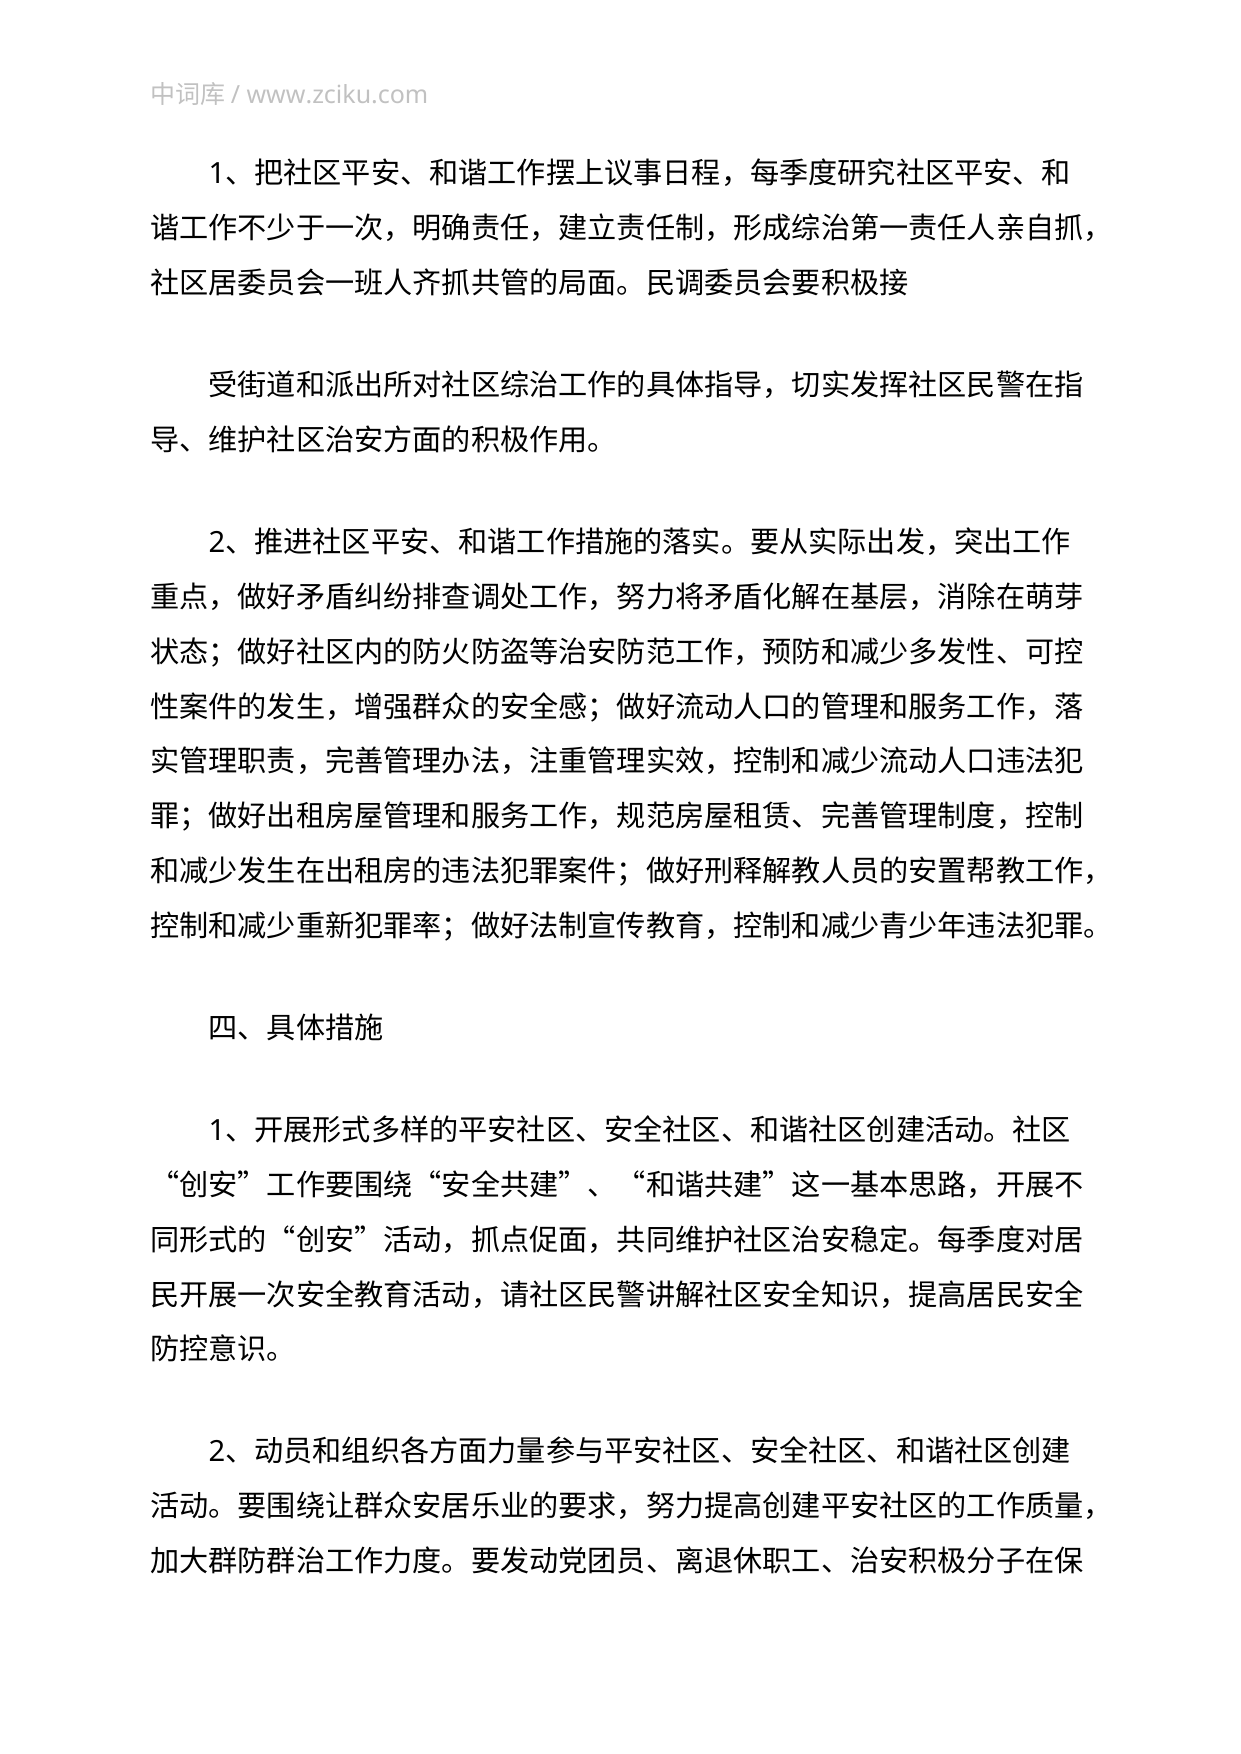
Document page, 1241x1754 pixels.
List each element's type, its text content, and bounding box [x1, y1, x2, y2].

text 1、开展形式多样的平安社区、安全社区、和谐社区创建活动。社区“创安”工作要围绕“安全共建”、“和谐共建”这一基本思路，开展不同形式的“创安”活动，抓点促面，共同维护社区治安稳定。每季度对居民开展一次安全教育活动，请社区民警讲解社区安全知识，提高居民安全防控意识。 [150, 1106, 1090, 1368]
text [150, 1428, 1090, 1580]
text 四、具体措施 [150, 1004, 1090, 1047]
text 2、推进社区平安、和谐工作措施的落实。要从实际出发，突出工作重点，做好矛盾纠纷排查调处工作，努力将矛盾化解在基层，消除在萌芽状态；做好社区内的防火防盗等治安防范工作，预防和减少多发性、可控性案件的发生，增强群众的安全感；做好流动人口的管理和服务工作，落实管理职责，完善管理办法，注重管理实效，控制和减少流动人口违法犯罪；做好出租房屋管理和服务工作，规范房屋租赁、完善管理制度，控制和减少发生在出租房的违法犯罪案件；做好刑释解教人员的安置帮教工作，控制和减少重新犯罪率；做好法制宣传教育，控制和减少青少年违法犯罪。 [150, 518, 1090, 945]
text 1、把社区平安、和谐工作摆上议事日程，每季度研究社区平安、和谐工作不少于一次，明确责任，建立责任制，形成综治第一责任人亲自抓，社区居委员会一班人齐抓共管的局面。民调委员会要积极接 [150, 150, 1090, 302]
text 受街道和派出所对社区综治工作的具体指导，切实发挥社区民警在指导、维护社区治安方面的积极作用。 [150, 362, 1090, 459]
